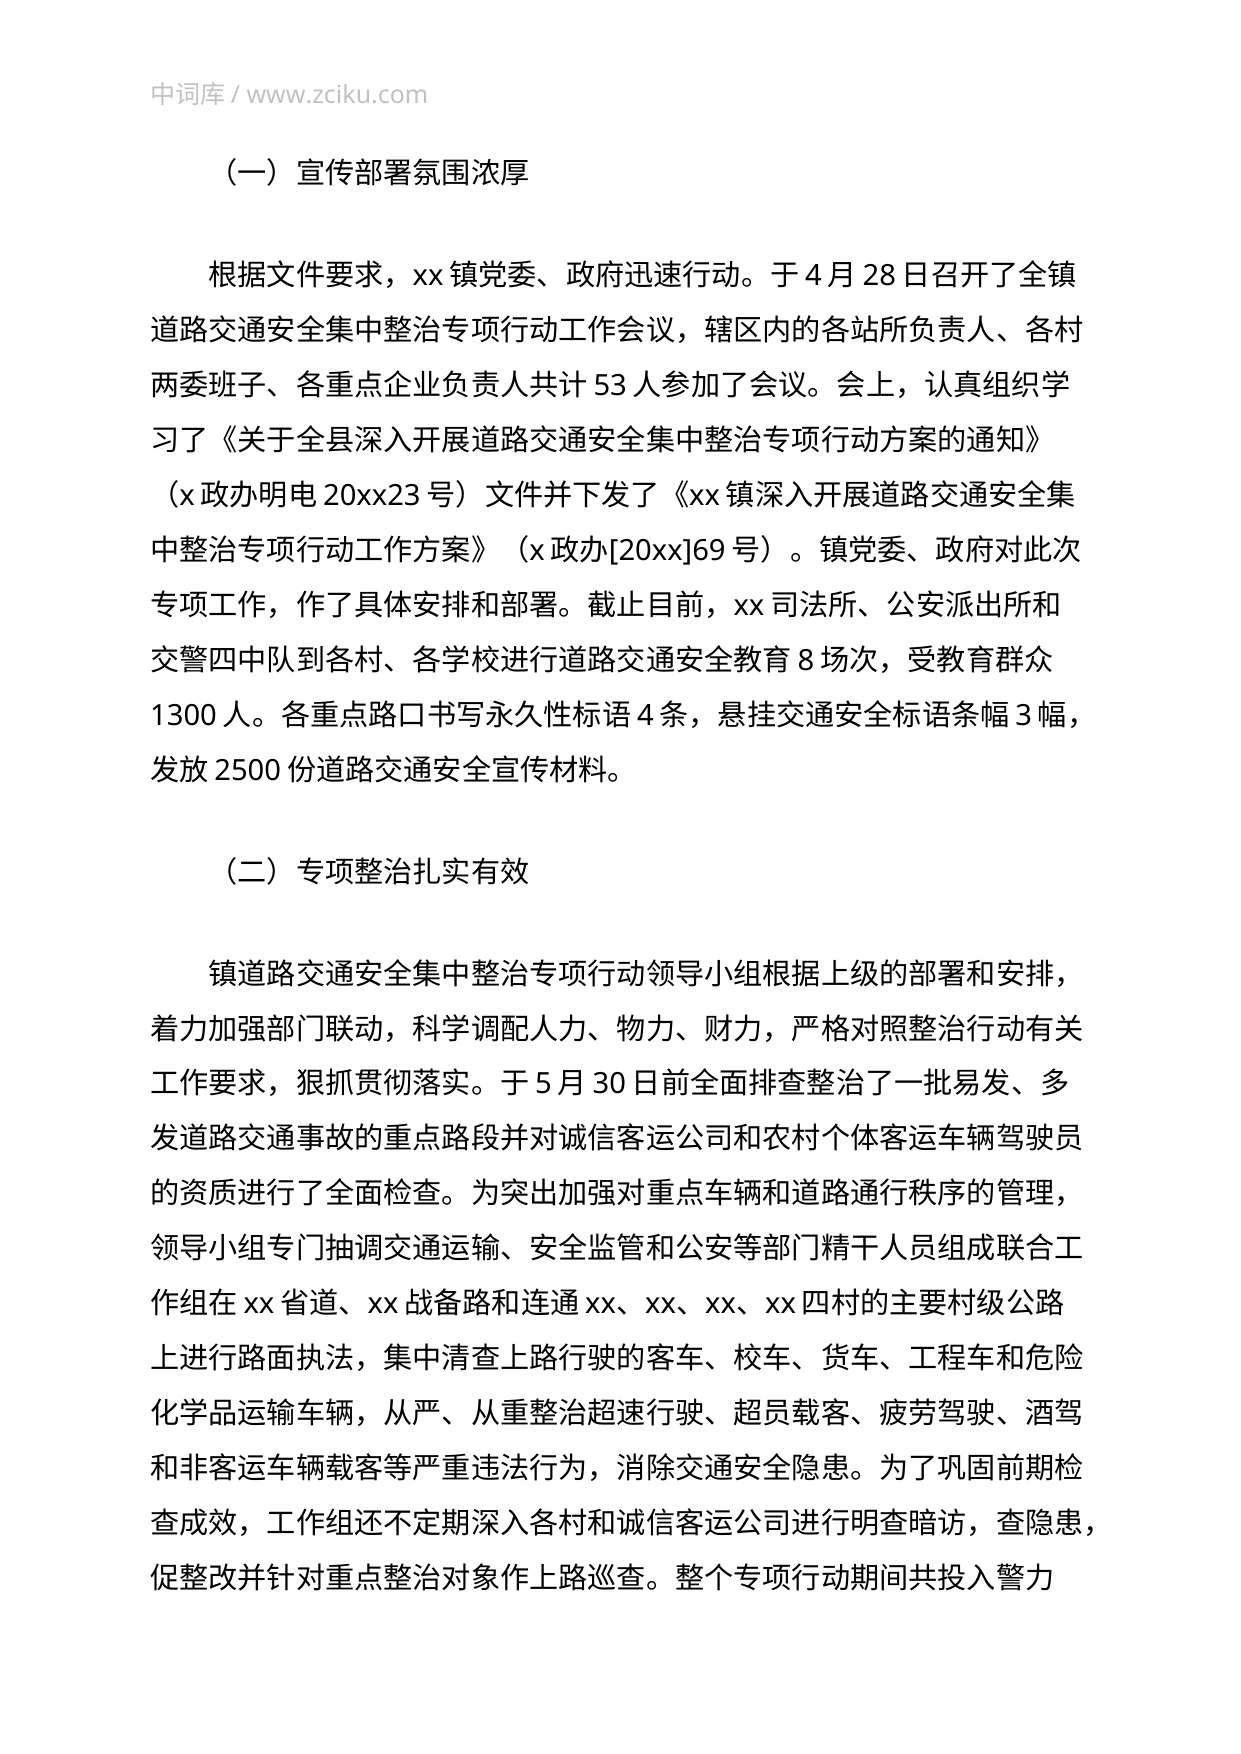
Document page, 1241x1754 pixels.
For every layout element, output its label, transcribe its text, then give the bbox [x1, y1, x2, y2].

text （二）专项整治扎实有效 [150, 848, 1090, 891]
text （一）宣传部署氛围浓厚 [150, 150, 1090, 192]
text 根据文件要求，xx镇党委、政府迅速行动。于4月28日召开了全镇道路交通安全集中整治专项行动工作会议，辖区内的各站所负责人、各村两委班子、各重点企业负责人共计53人参加了会议。会上，认真组织学习了《关于全县深入开展道路交通安全集中整治专项行动方案的通知》（x政办明电20xx23号）文件并下发了《xx镇深入开展道路交通安全集中整治专项行动工作方案》（x政办[20xx]69号）。镇党委、政府对此次专项工作，作了具体安排和部署。截止目前，xx司法所、公安派出所和交警四中队到各村、各学校进行道路交通安全教育8场次，受教育群众1300人。各重点路口书写永久性标语4条，悬挂交通安全标语条幅3幅，发放2500份道路交通安全宣传材料。 [150, 252, 1090, 789]
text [150, 950, 1090, 1597]
